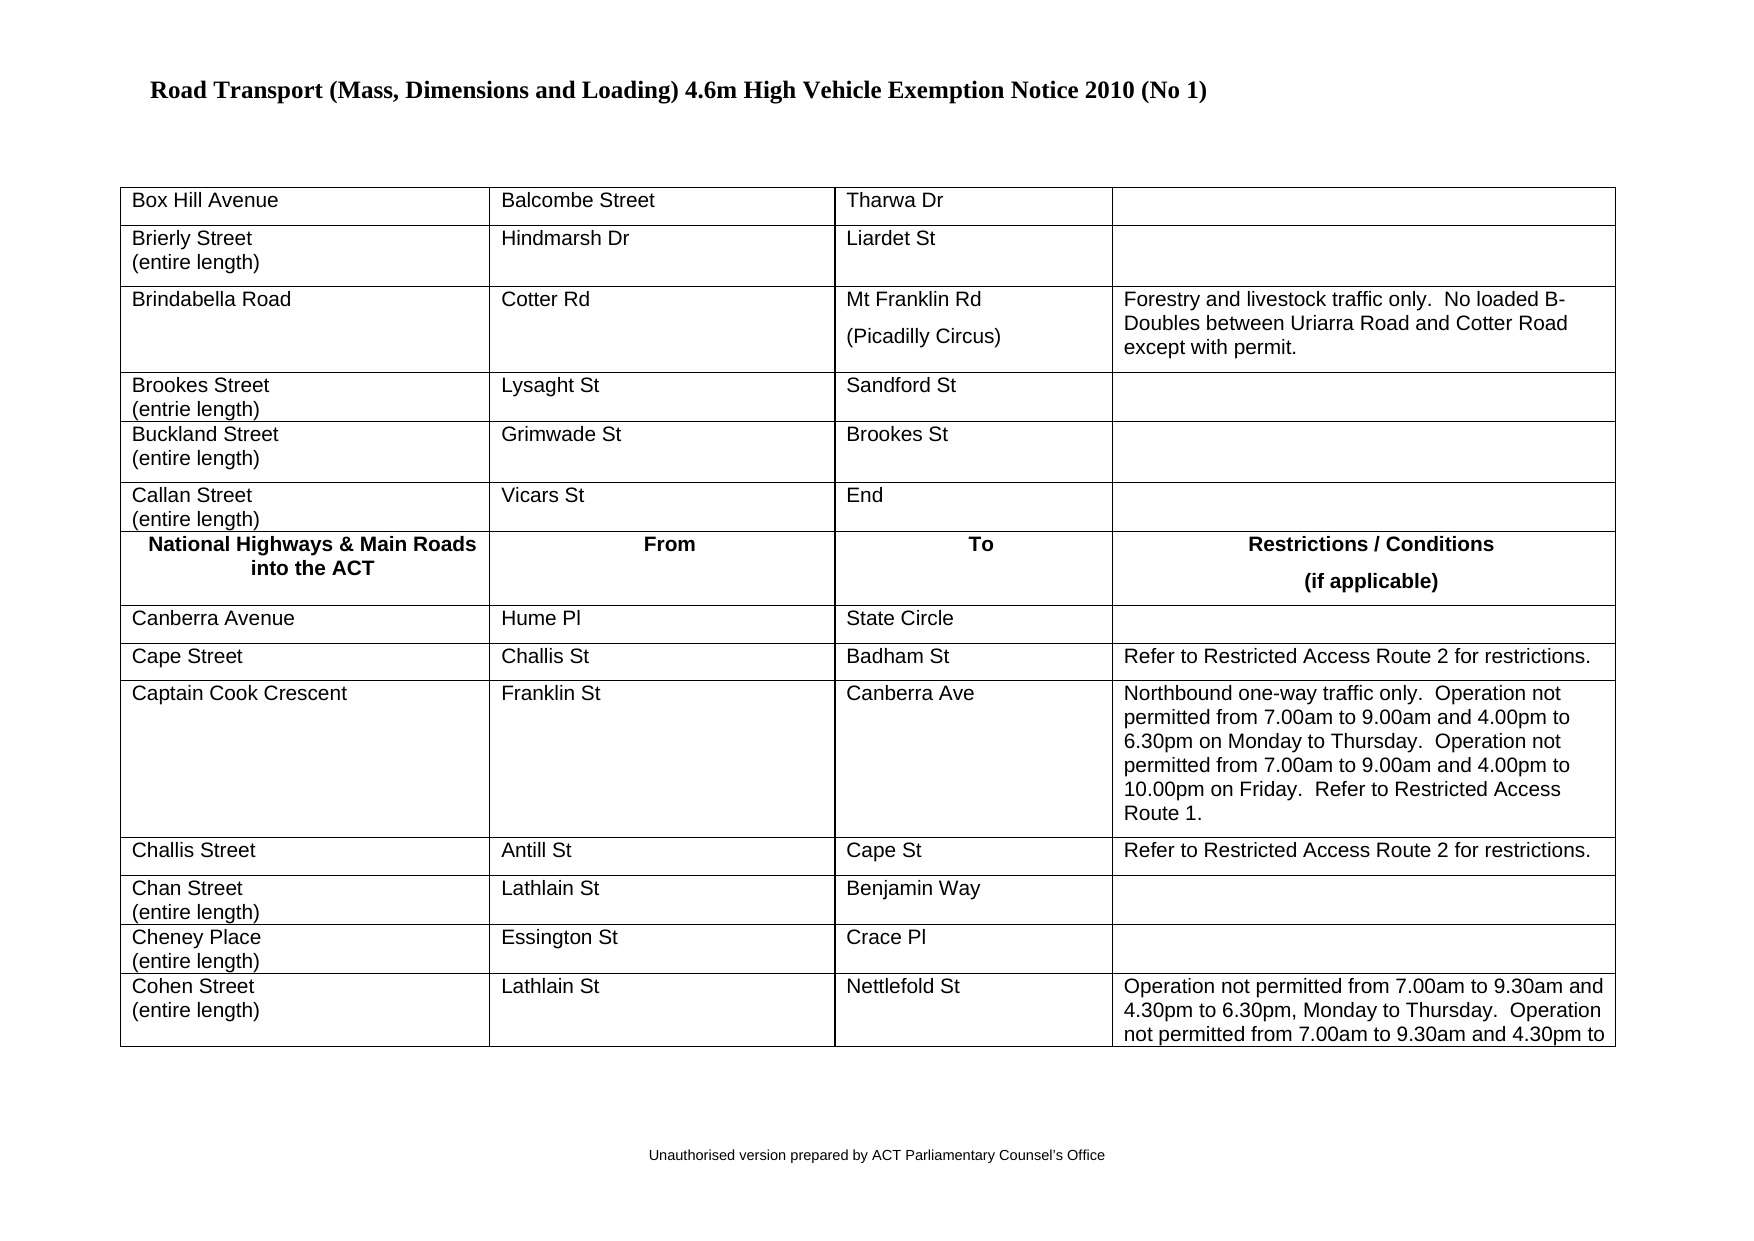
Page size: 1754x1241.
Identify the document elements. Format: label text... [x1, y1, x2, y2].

table_cell [490, 606, 834, 642]
table_cell [490, 422, 834, 482]
table_cell [490, 876, 834, 924]
table_cell [490, 681, 834, 837]
table_cell (entire length) [121, 974, 489, 1046]
table_cell [836, 681, 1112, 837]
table_cell [490, 188, 834, 225]
table_cell [1113, 373, 1615, 421]
table_cell Challis St [490, 644, 834, 680]
table_cell [1113, 876, 1615, 924]
table_cell [1113, 226, 1615, 286]
table_cell [836, 925, 1112, 973]
table_cell [836, 876, 1112, 924]
table_cell [1113, 422, 1615, 482]
table_cell [836, 644, 1112, 680]
table_cell [121, 681, 489, 837]
table_cell [1113, 188, 1615, 225]
table_cell [490, 974, 834, 1046]
table_cell [836, 226, 1112, 286]
table_cell [836, 422, 1112, 482]
table_cell (entire length) [121, 422, 489, 482]
table_cell (entire length) [121, 876, 489, 924]
table_cell [121, 606, 489, 642]
table_cell To [836, 532, 1112, 605]
table_cell [836, 974, 1112, 1046]
table_cell [121, 188, 489, 225]
table_cell [121, 644, 489, 680]
table_cell Vicars St [490, 483, 834, 531]
table_cell Forestry and livestock traffic only. No loaded B-Doubles between and except with permit. [1113, 287, 1615, 372]
table_cell Cotter Rd [490, 287, 834, 372]
table_cell Northbound one-way traffic only. Operation not permitted from 7.00am to 9.00am and 4.00pm to 6.30pm on Monday to Thursday. Operation not permitted from 7.00am to 9.00am and 4.00pm to 10.00pm on Friday. Refer to Restricted 1. [1113, 681, 1615, 837]
table_cell [1113, 483, 1615, 531]
table_cell State Circle [836, 606, 1112, 642]
table_cell [1113, 606, 1615, 642]
table_cell [836, 838, 1112, 875]
table_cell Refer to Restricted Access Route 2 for restrictions. [1113, 644, 1615, 680]
table_cell [121, 287, 489, 372]
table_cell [1113, 974, 1615, 1046]
table_cell Callan Street (entire length) [121, 483, 489, 531]
table_cell [1113, 925, 1615, 973]
table_cell [490, 226, 834, 286]
table_cell [836, 373, 1112, 421]
table_cell [490, 838, 834, 875]
table_cell [490, 373, 834, 421]
table_cell [490, 925, 834, 973]
table_cell (Picadilly Circus) [836, 287, 1112, 372]
table_cell National Highways & Main Roads into the ACT [121, 532, 489, 605]
table_cell End [836, 483, 1112, 531]
table_cell From [490, 532, 834, 605]
table_cell Challis Street [121, 838, 489, 875]
table_cell Restrictions / Conditions (if applicable) [1113, 532, 1615, 605]
table_cell (entrie length) [121, 373, 489, 421]
table_cell Brierly Street (entire length) [121, 226, 489, 286]
table_cell [836, 188, 1112, 225]
table_cell Refer to Restricted Access Route 2 for restrictions. [1113, 838, 1615, 875]
table_cell (entire length) [121, 925, 489, 973]
